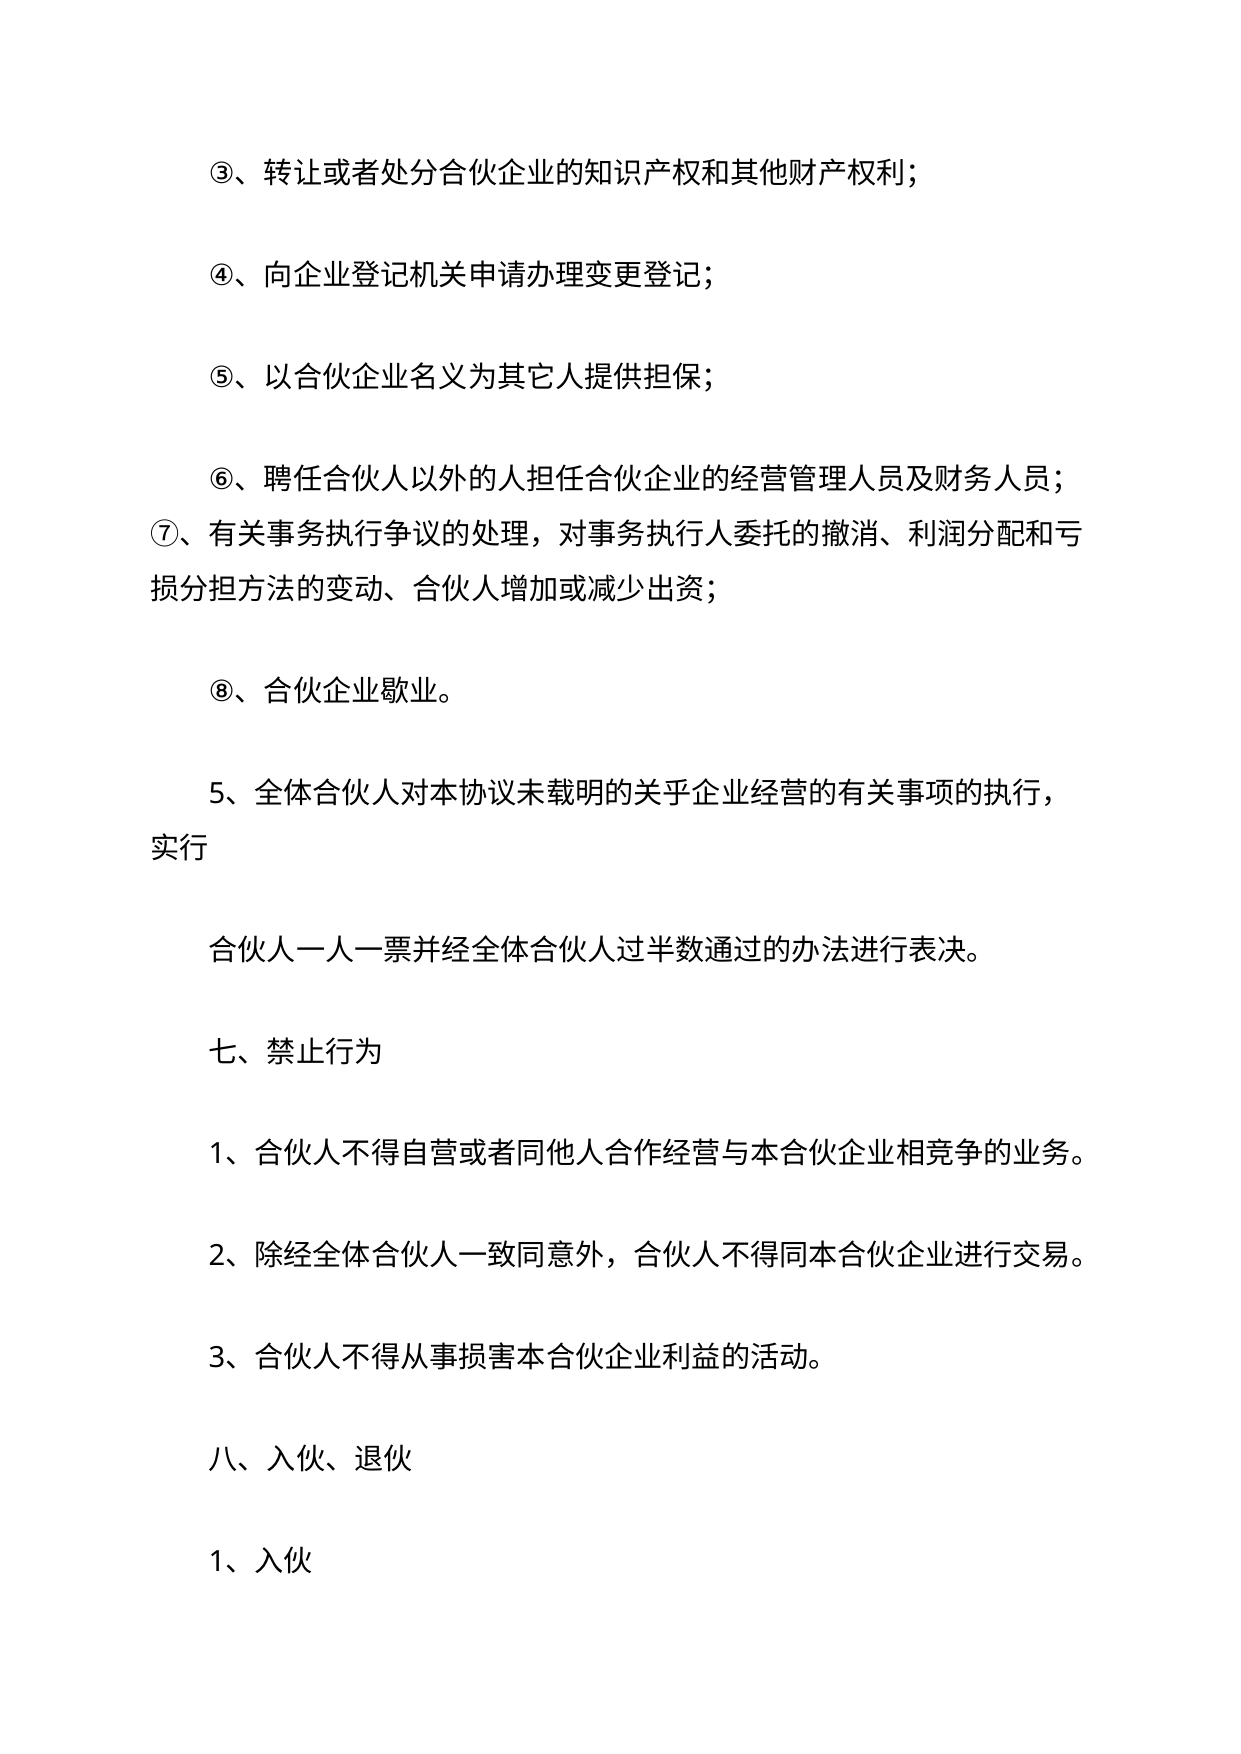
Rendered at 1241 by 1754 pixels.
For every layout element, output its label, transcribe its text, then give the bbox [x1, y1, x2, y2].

text 七、禁止行为 [150, 1028, 1090, 1070]
text ⑥、聘任合伙人以外的人担任合伙企业的经营管理人员及财务人员； ⑦、有关事务执行争议的处理，对事务执行人委托的撤消、利润分配和亏损分担方法的变动、合伙人增加或减少出资； [150, 456, 1090, 608]
text ③、转让或者处分合伙企业的知识产权和其他财产权利； [150, 150, 1090, 192]
text 1、合伙人不得自营或者同他人合作经营与本合伙企业相竞争的业务。 [150, 1130, 1090, 1172]
text 合伙人一人一票并经全体合伙人过半数通过的办法进行表决。 [150, 926, 1090, 969]
text 八、入伙、退伙 [150, 1436, 1090, 1478]
text ⑧、合伙企业歇业。 [150, 668, 1090, 710]
text ④、向企业登记机关申请办理变更登记； [150, 252, 1090, 294]
text ⑤、以合伙企业名义为其它人提供担保； [150, 354, 1090, 396]
text 1、入伙 [150, 1538, 1090, 1580]
text 2、除经全体合伙人一致同意外，合伙人不得同本合伙企业进行交易。 [150, 1232, 1090, 1274]
text 3、合伙人不得从事损害本合伙企业利益的活动。 [150, 1334, 1090, 1376]
text 5、全体合伙人对本协议未载明的关乎企业经营的有关事项的执行，实行 [150, 769, 1090, 867]
